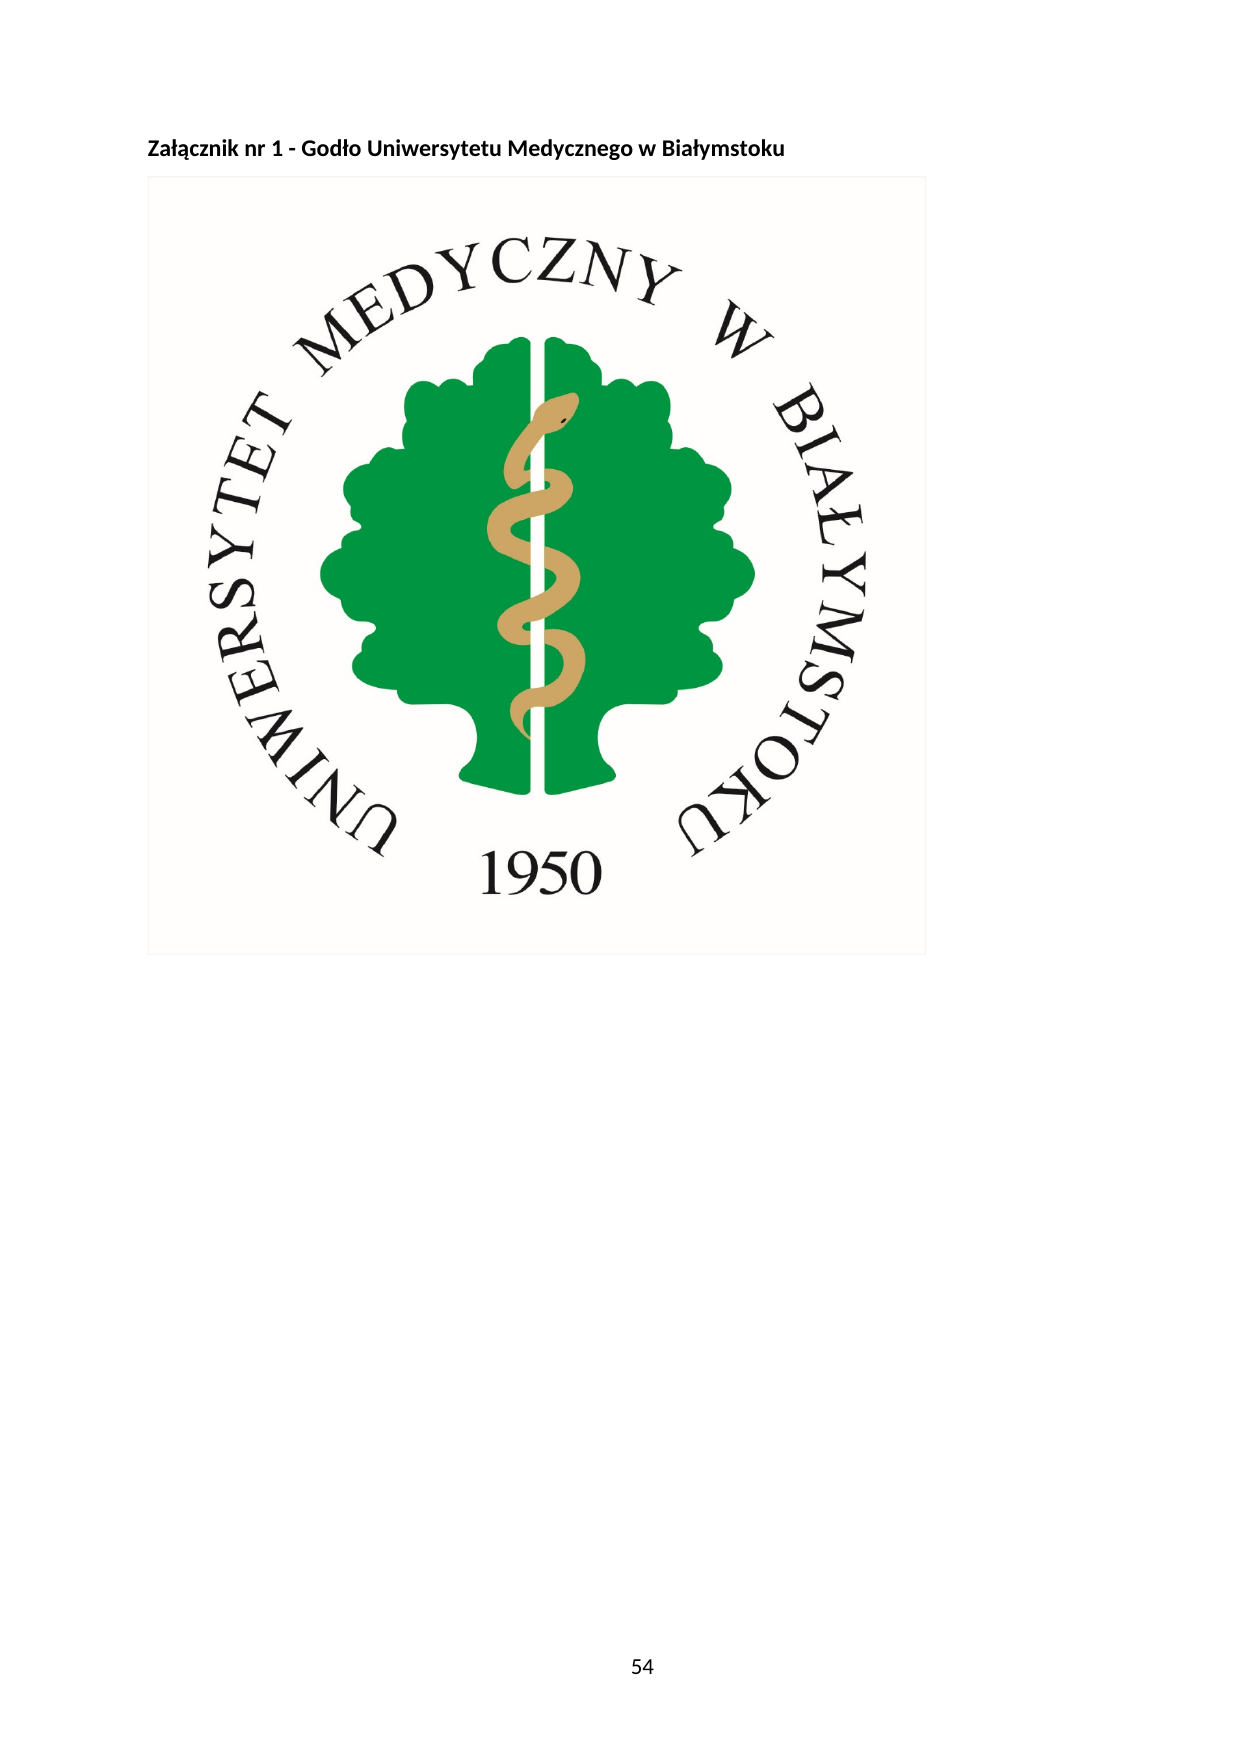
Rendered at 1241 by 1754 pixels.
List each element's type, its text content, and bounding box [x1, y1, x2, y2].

picture [147, 176, 926, 955]
subtitle Załącznik nr 1 - Godło Uniwersytetu Medycznego w Białymstoku [148, 133, 1137, 162]
